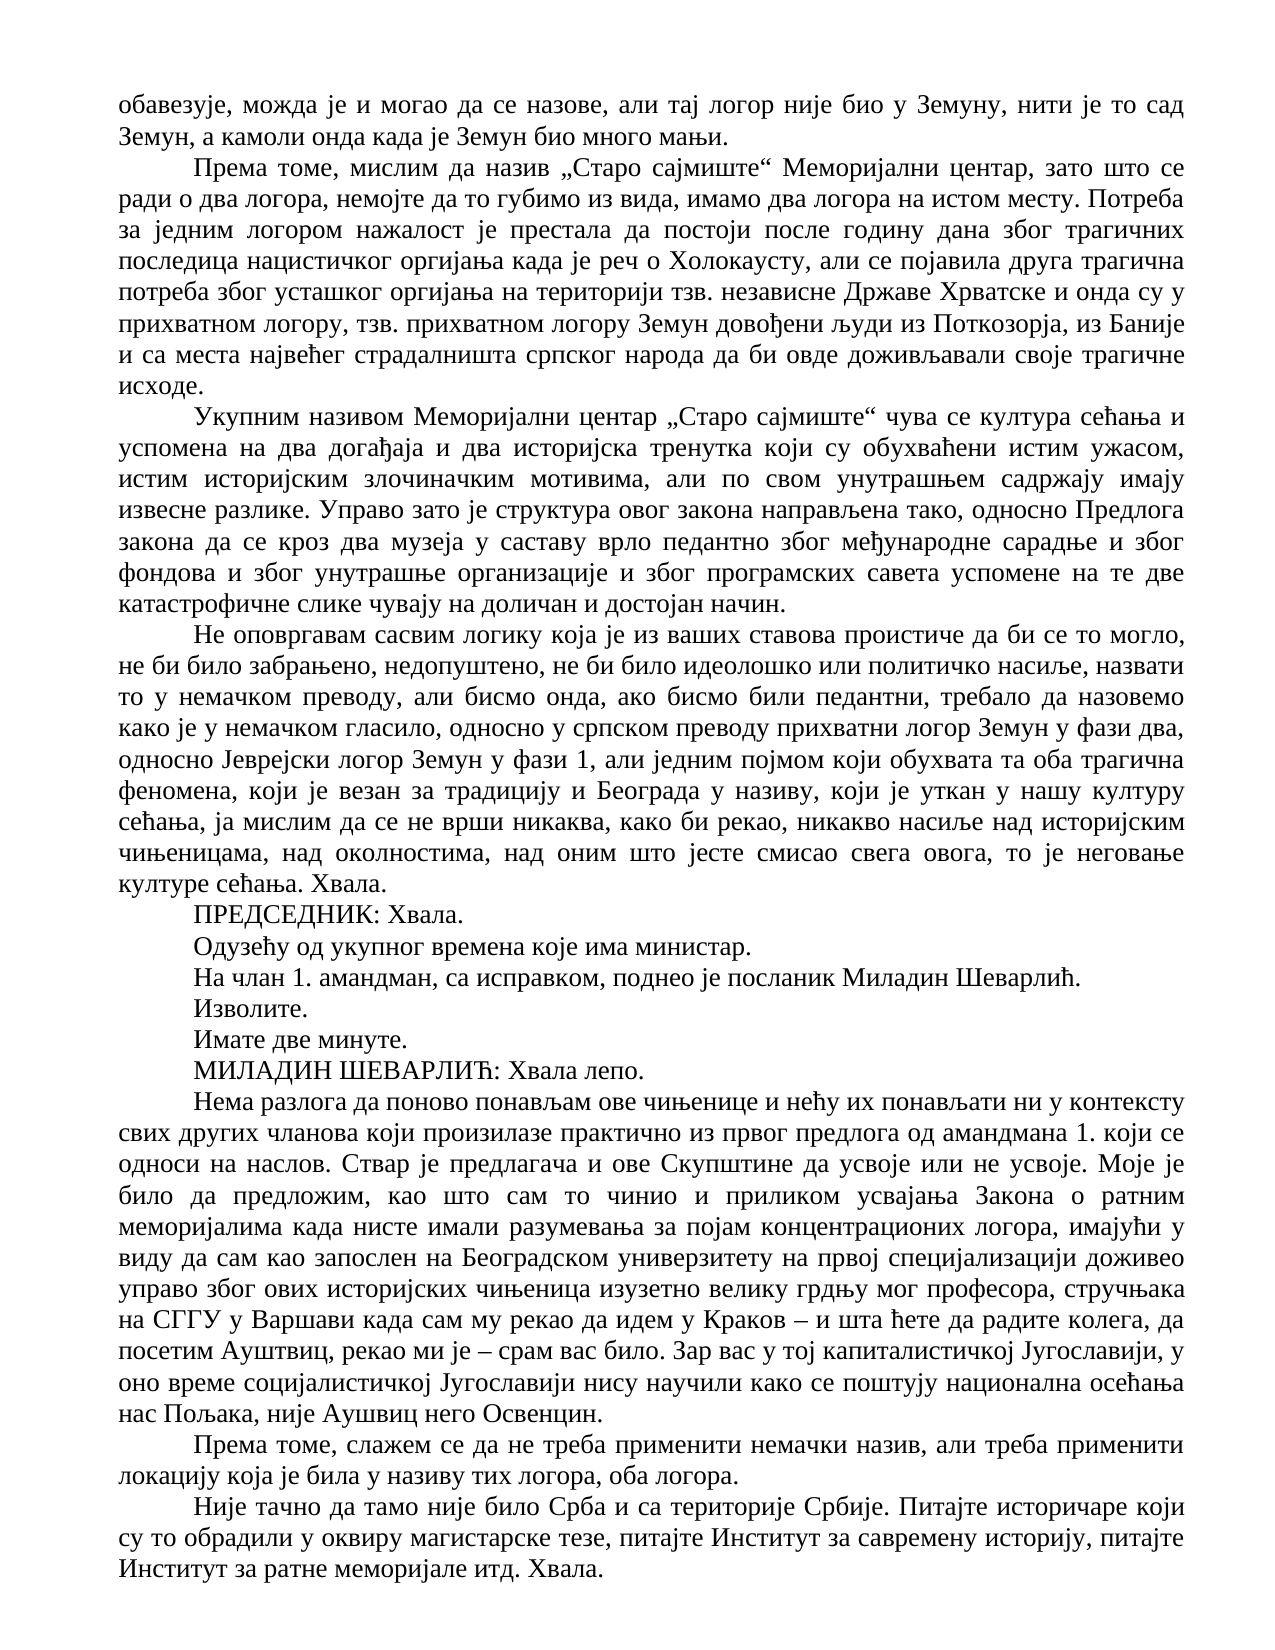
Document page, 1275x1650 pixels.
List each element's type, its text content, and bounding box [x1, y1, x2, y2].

text Не оповргавам сасвим логику која је из ваших ставова проистиче да би се то могло, не би било забрањено, недопуштено, не би било идеолошко или политичко насиље, назвати то у немачком преводу, али бисмо онда, ако бисмо били педантни, требало да назовемо како је у немачком гласило, односно у српском преводу прихватни логор Земун у фази два, односно Јеврејски логор Земун у фази 1, али једним појмом који обухвата та оба трагична феномена, који је везан за традицију и Београда у називу, који је уткан у нашу културу сећања, ја мислим да се не врши никаква, како би рекао, никакво насиље над историјским чињеницама, над околностима, над оним што јесте смисао свега овога, то је неговање културе сећања. Хвала. [118, 618, 1186, 898]
text На члан 1. амандман, са исправком, поднео је посланик Миладин Шеварлић. [118, 961, 1186, 992]
text Изволите. [118, 992, 1186, 1023]
text Према томе, слажем се да не треба применити немачки назив, али треба применити локацију која је била у називу тих логора, оба логора. [118, 1428, 1186, 1490]
text Према томе, мислим да назив „Старо сајмиште“ Меморијални центар, зато што се ради о два логора, немојте да то губимо из вида, имамо два логора на истом месту. Потреба за једним логором нажалост је престала да постоји после годину дана због трагичних последица нацистичког оргијања када је реч о Холокаусту, али се појавила друга трагична потреба због усташког оргијања на територији тзв. независне Државе Хрватске и онда су у прихватном логору, тзв. прихватном логору Земун довођени људи из Поткозорја, из Баније и са места највећег страдалништа српског народа да би овде доживљавали своје трагичне исходе. [118, 151, 1186, 400]
text МИЛАДИН ШЕВАРЛИЋ: Хвала лепо. [118, 1054, 1186, 1085]
text Није тачно да тамо није било Срба и са територије Србије. Питајте историчаре који су то обрадили у оквиру магистарске тезе, питајте Институт за савремену историју, питајте Институт за ратне меморијале итд. Хвала. [118, 1490, 1186, 1584]
text Укупним називом Меморијални центар „Старо сајмиште“ чува се култура сећања и успомена на два догађаја и два историјска тренутка који су обухваћени истим ужасом, истим историјским злочиначким мотивима, али по свом унутрашњем садржају имају извесне разлике. Управо зато је структура овог закона направљена тако, односно Предлога закона да се кроз два музеја у саставу врло педантно због међународне сарадње и због фондова и због унутрашње организације и због програмских савета успомене на те две катастрофичне слике чувају на доличан и достојан начин. [118, 400, 1186, 618]
text Одузећу од укупног времена које има министар. [118, 929, 1186, 961]
text Имате две минуте. [118, 1023, 1186, 1054]
text ПРЕДСЕДНИК: Хвала. [118, 898, 1186, 929]
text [118, 89, 1186, 151]
text Нема разлога да поново понављам ове чињенице и нећу их понављати ни у контексту свих других чланова који произилазе практично из првог предлога од амандмана 1. који се односи на наслов. Ствар је предлагача и ове Скупштине да усвоје или не усвоје. Моје је било да предложим, као што сам то чинио и приликом усвајања Закона о ратним меморијалима када нисте имали разумевања за појам концентрационих логора, имајући у виду да сам као запослен на Београдском универзитету на првој специјализацији доживео управо због ових историјских чињеница изузетно велику грдњу мог професора, стручњака на СГГУ у Варшави када сам му рекао да идем у Краков – и шта ћете да радите колега, да посетим Ауштвиц, рекао ми је – срам вас било. Зар вас у тој капиталистичкој Југославији, у оно време социјалистичкој Југославији нису научили како се поштују национална осећања нас Пољака, није Аушвиц него Освенцин. [118, 1085, 1186, 1428]
